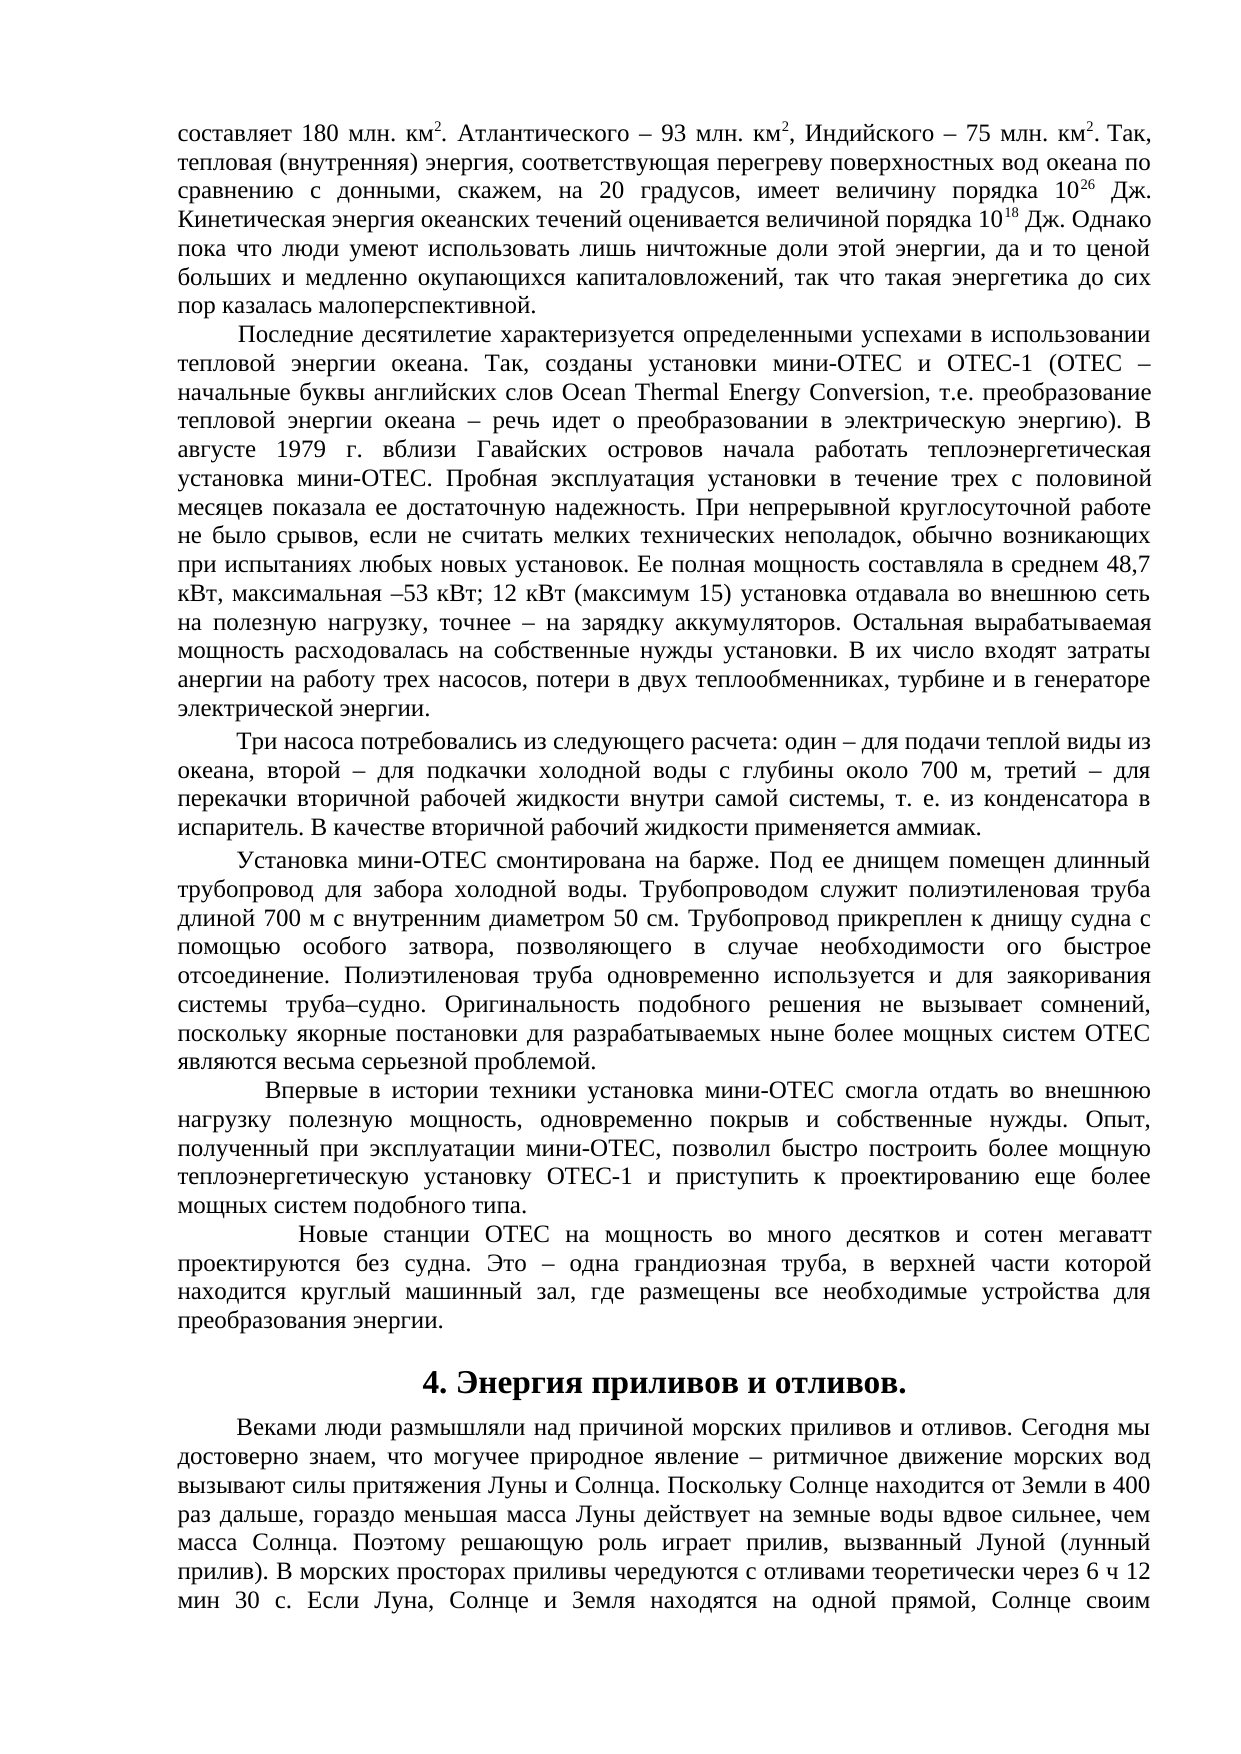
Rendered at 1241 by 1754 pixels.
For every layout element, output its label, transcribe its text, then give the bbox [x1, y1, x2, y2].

text Новые станции ОТЕС на мощность во много десятков и сотен мегаватт проектируются без судна. Это – одна грандиозная труба, в верхней части которой находится круглый машинный зал, где размещены все необходимые устройства для преобразования энергии. [177, 1219, 1152, 1334]
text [177, 118, 1152, 319]
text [177, 1412, 1152, 1614]
text Три насоса потребовались из следующего расчета: один – для подачи теплой виды из океана, второй – для подкачки холодной воды с глубины около 700 м, третий – для перекачки вторичной рабочей жидкости внутри самой системы, т. е. из конденсатора в испаритель. В качестве вторичной рабочий жидкости применяется аммиак. [177, 726, 1152, 841]
text Последние десятилетие характеризуется определенными успехами в использовании тепловой энергии океана. Так, созданы установки мини-ОТЕС и ОТЕС-1 (ОТЕС – начальные буквы английских слов Осеаn Тhеrmal Energy Conversion, т.e. преобразование тепловой энергии океана – речь идет о преобразовании в электрическую энергию). В августе 1979 г. вблизи Гавайских островов начала работать теплоэнергетическая установка мини-ОТЕС. Пробная эксплуатация установки в течение трех с половиной месяцев показала ее достаточную надежность. При непрерывной круглосуточной работе не было срывов, если не считать мелких технических неполадок, обычно возникающих при испытаниях любых новых установок. Ее полная мощность составляла в среднем 48,7 кВт, максимальная –53 кВт; 12 кВт (максимум 15) установка отдавала во внешнюю сеть на полезную нагрузку, точнее – на зарядку аккумуляторов. Остальная вырабатываемая мощность расходовалась на собственные нужды установки. В их число входят затраты анергии на работу трех насосов, потери в двух теплообменниках, турбине и в генераторе электрической энергии. [177, 319, 1152, 722]
text 4. Энергия приливов и отливов. [177, 1363, 1152, 1401]
text Установка мини-ОТЕС смонтирована на барже. Под ее днищем помещен длинный трубопровод для забора холодной воды. Трубопроводом служит полиэтиленовая труба длиной 700 м с внутренним диаметром 50 см. Трубопровод прикреплен к днищу судна с помощью особого затвора, позволяющего в случае необходимости ого быстрое отсоединение. Полиэтиленовая труба одновременно используется и для заякоривания системы труба–судно. Оригинальность подобного решения не вызывает сомнений, поскольку якорные постановки для разрабатываемых ныне более мощных систем ОТЕС являются весьма серьезной проблемой. [177, 845, 1152, 1075]
text Впервые в истории техники установка мини-ОТЕС смогла отдать во внешнюю нагрузку полезную мощность, одновременно покрыв и собственные нужды. Опыт, полученный при эксплуатации мини-ОТЕС, позволил быстро построить более мощную теплоэнергетическую установку ОТЕС-1 и приступить к проектированию еще более мощных систем подобного типа. [177, 1075, 1152, 1219]
